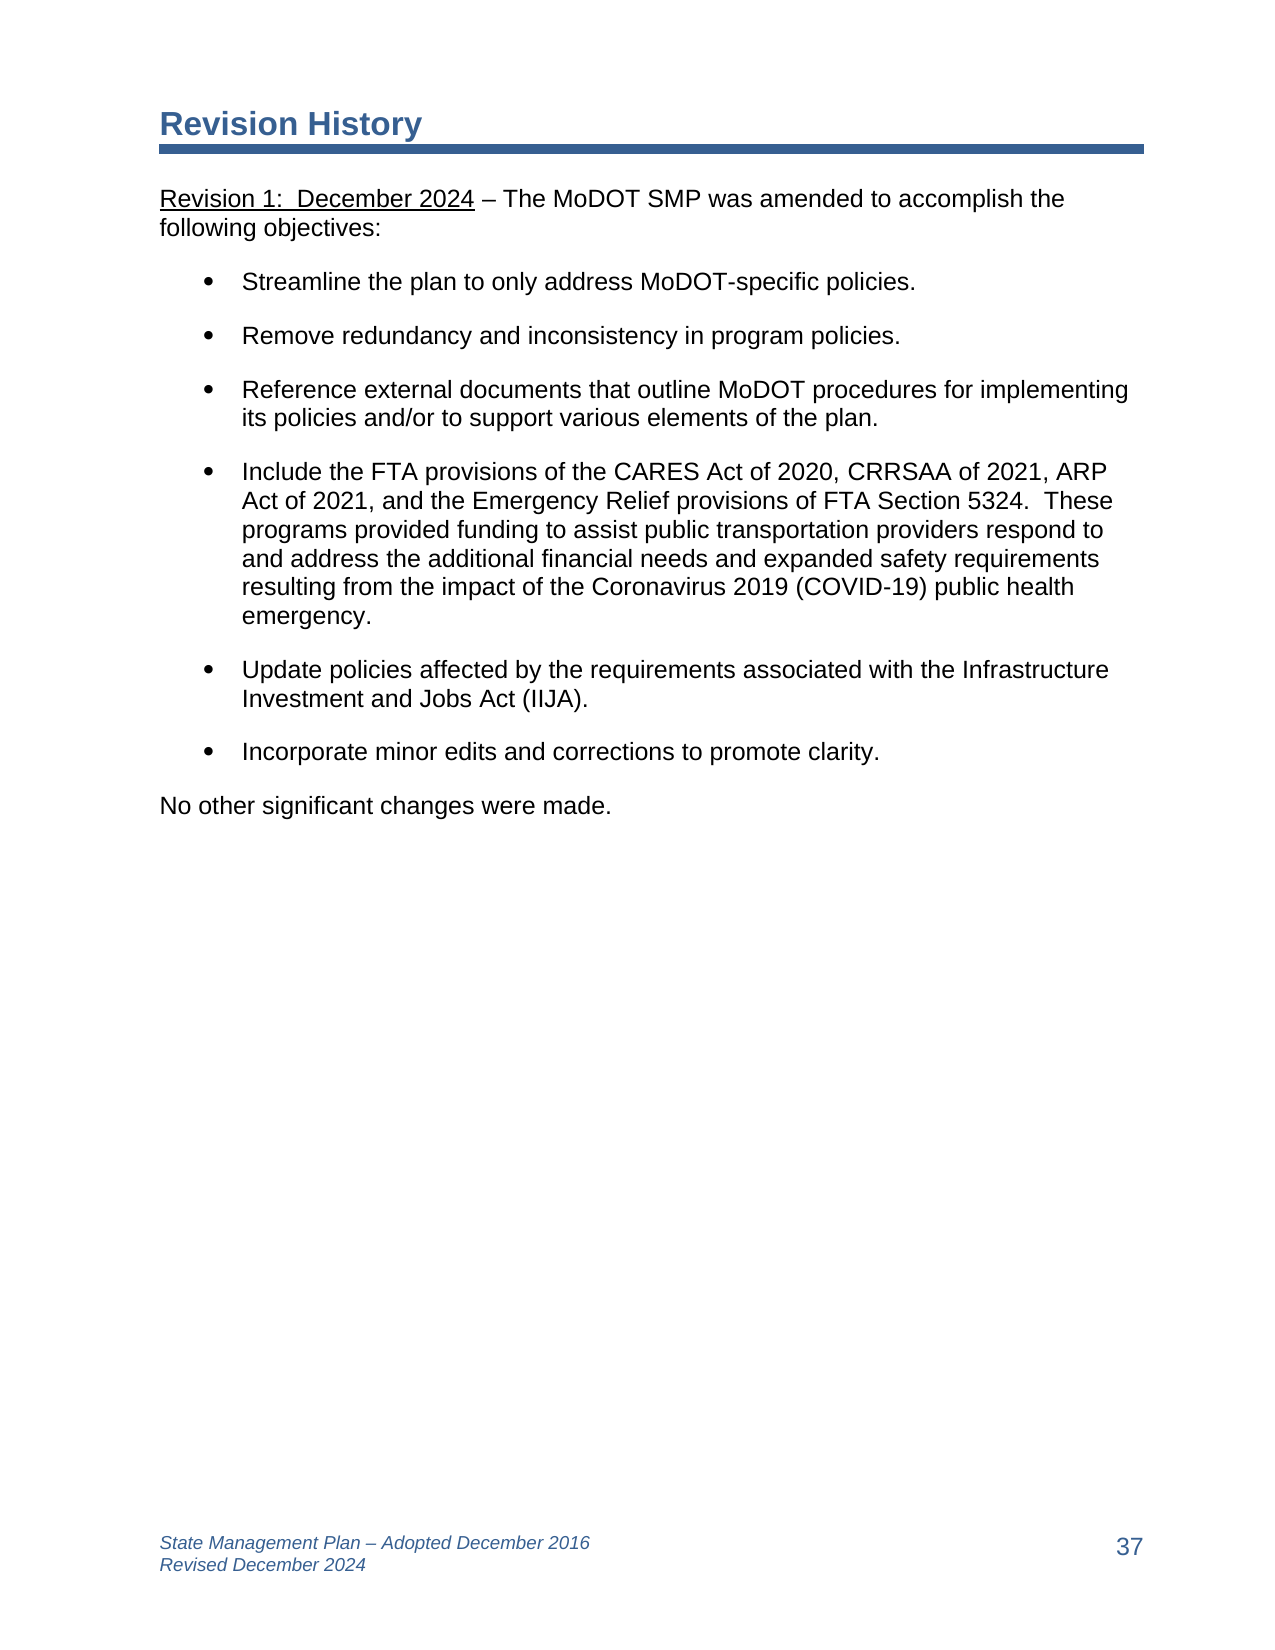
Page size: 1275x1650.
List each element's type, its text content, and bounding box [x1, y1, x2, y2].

list Include the FTA provisions of the CARES Act of 2020, CRRSAA of 2021, ARP Act of 2021, and the Emergency Relief provisions of FTA Section 5324. These programs provided funding to assist public transportation providers respond to and address the additional financial needs and expanded safety requirements resulting from the impact of the Coronavirus 2019 (COVID-19) public health emergency. [204, 457, 1144, 630]
list Remove redundancy and inconsistency in program policies. [204, 321, 1144, 349]
text Revision 1: December 2024 – The MoDOT SMP was amended to accomplish the following objectives: [159, 184, 1144, 242]
text No other significant changes were made. [159, 791, 1144, 820]
list Reference external documents that outline MoDOT procedures for implementing its policies and/or to support various elements of the plan. [204, 374, 1144, 432]
list Incorporate minor edits and corrections to promote clarity. [204, 737, 1144, 766]
list Streamline the plan to only address MoDOT-specific policies. [204, 267, 1144, 296]
subtitle Revision History [159, 104, 1144, 144]
list Update policies affected by the requirements associated with the Infrastructure Investment and Jobs Act (IIJA). [204, 655, 1144, 712]
